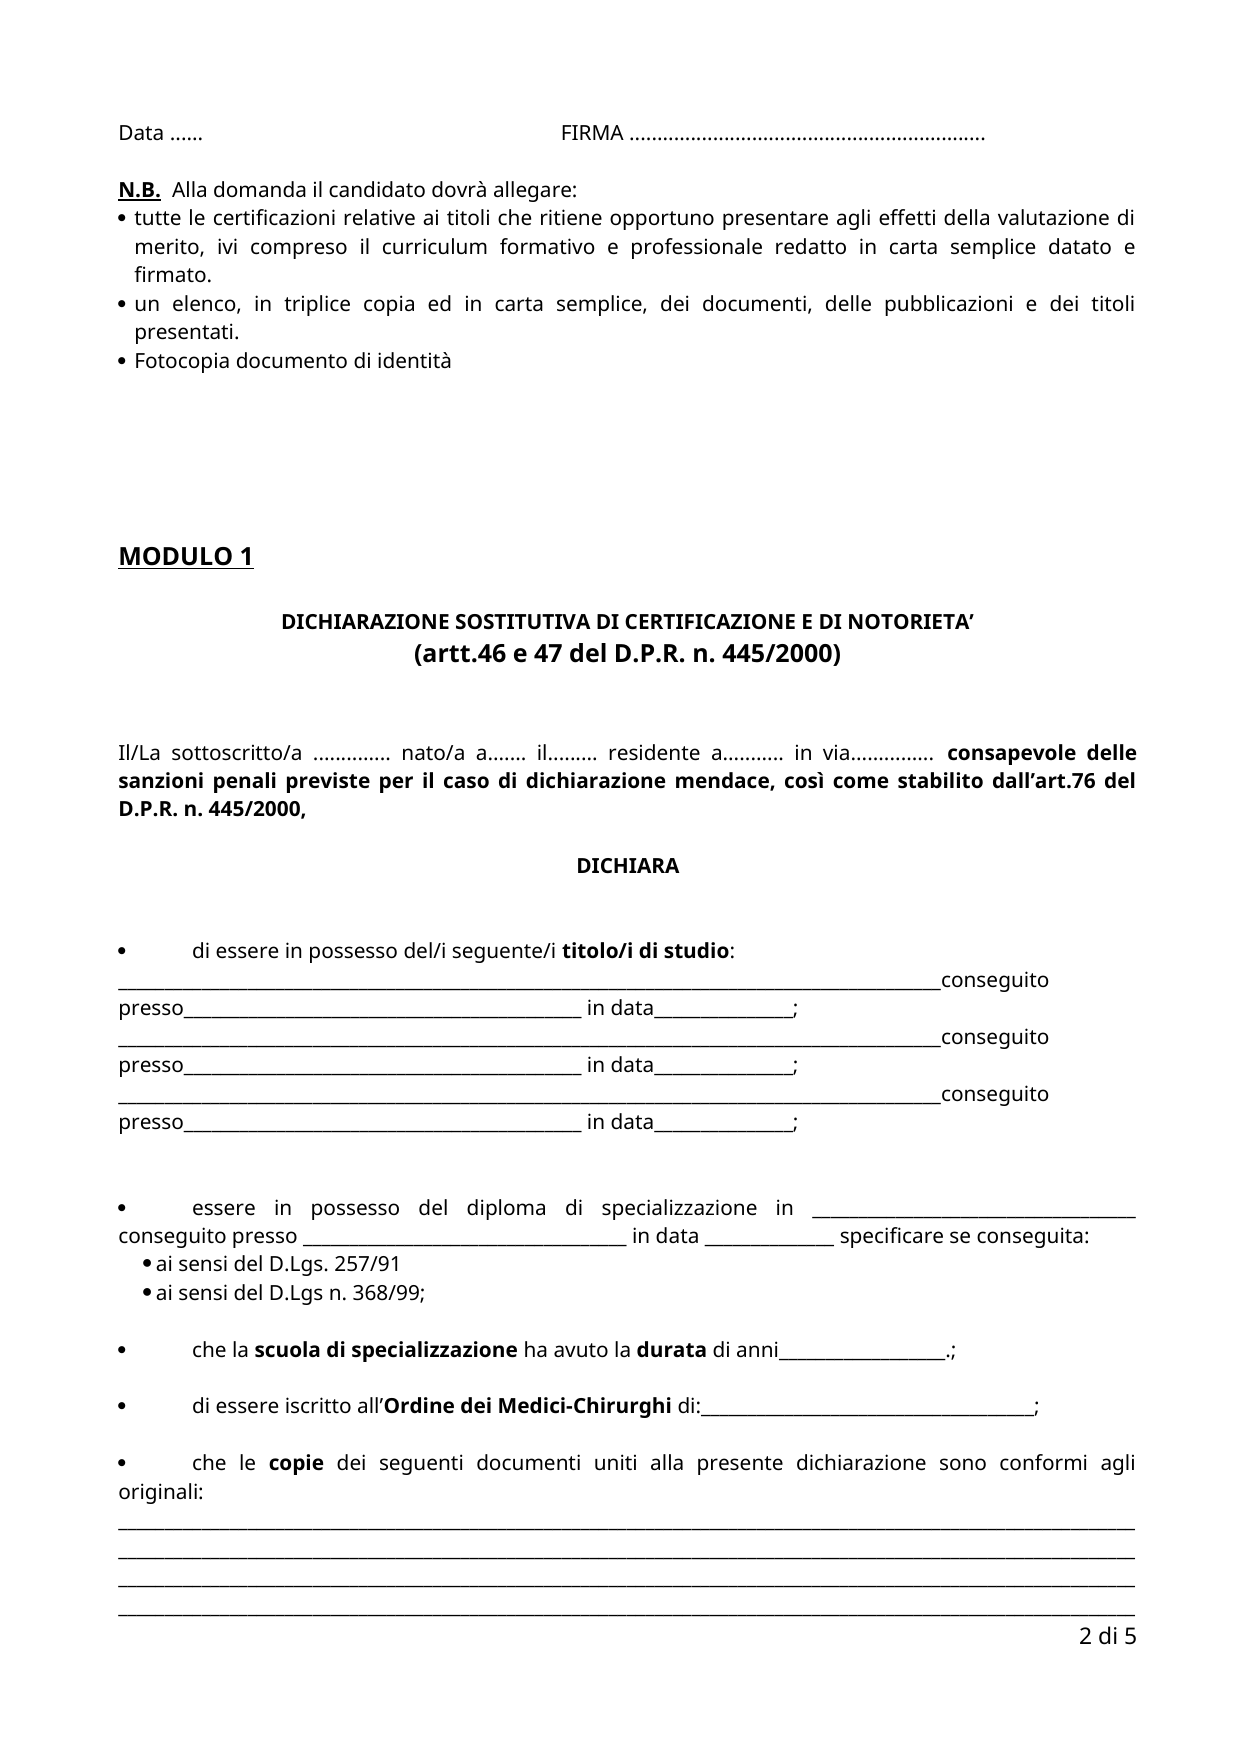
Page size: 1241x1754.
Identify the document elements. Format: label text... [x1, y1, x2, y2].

list di essere in possesso del/i seguente/i titolo/i di studio: [118, 937, 1137, 965]
list che la scuola di specializzazione ha avuto la durata di anni__________________.; [118, 1335, 1137, 1363]
subtitle MODULO 1 [118, 539, 1137, 573]
subtitle DICHIARAZIONE SOSTITUTIVA DI CERTIFICAZIONE E DI NOTORIETA’ [118, 607, 1137, 635]
list tutte le certificazioni relative ai titoli che ritiene opportuno presentare agli effetti della valutazione di merito, ivi compreso il curriculum formativo e professionale redatto in carta semplice datato e firmato. [118, 203, 1137, 289]
list un elenco, in triplice copia ed in carta semplice, dei documenti, delle pubblicazioni e dei titoli presentati. [118, 289, 1137, 346]
list ai sensi del D.Lgs n. 368/99; [143, 1278, 1137, 1306]
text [118, 1505, 1137, 1619]
text DICHIARA [118, 851, 1137, 880]
text Data ...... FIRMA ................................................................ [118, 118, 1137, 147]
text N.B. Alla domanda il candidato dovrà allegare: [118, 175, 1137, 203]
list Fotocopia documento di identità [118, 346, 1137, 374]
text _________________________________________________________________________________________conseguito presso___________________________________________ in data_______________; [118, 965, 1137, 1022]
list di essere iscritto all’Ordine dei Medici-Chirurghi di:____________________________________; [118, 1392, 1137, 1420]
list che le copie dei seguenti documenti uniti alla presente dichiarazione sono conformi agli originali: [118, 1448, 1137, 1505]
list ai sensi del D.Lgs. 257/91 [143, 1249, 1137, 1278]
text _________________________________________________________________________________________conseguito presso___________________________________________ in data_______________; [118, 1022, 1137, 1079]
list essere in possesso del diploma di specializzazione in ___________________________________ conseguito presso ___________________________________ in data ______________ specificare se conseguita: [118, 1193, 1137, 1249]
text (artt.46 e 47 del D.P.R. n. 445/2000) [118, 635, 1137, 669]
text _________________________________________________________________________________________conseguito presso___________________________________________ in data_______________; [118, 1079, 1137, 1136]
text Il/La sottoscritto/a .............. nato/a a....... il......... residente a........... in via............... consapevole delle sanzioni penali previste per il caso di dichiarazione mendace, così come stabilito dall’art.76 del D.P.R. n. 445/2000, [118, 738, 1137, 823]
